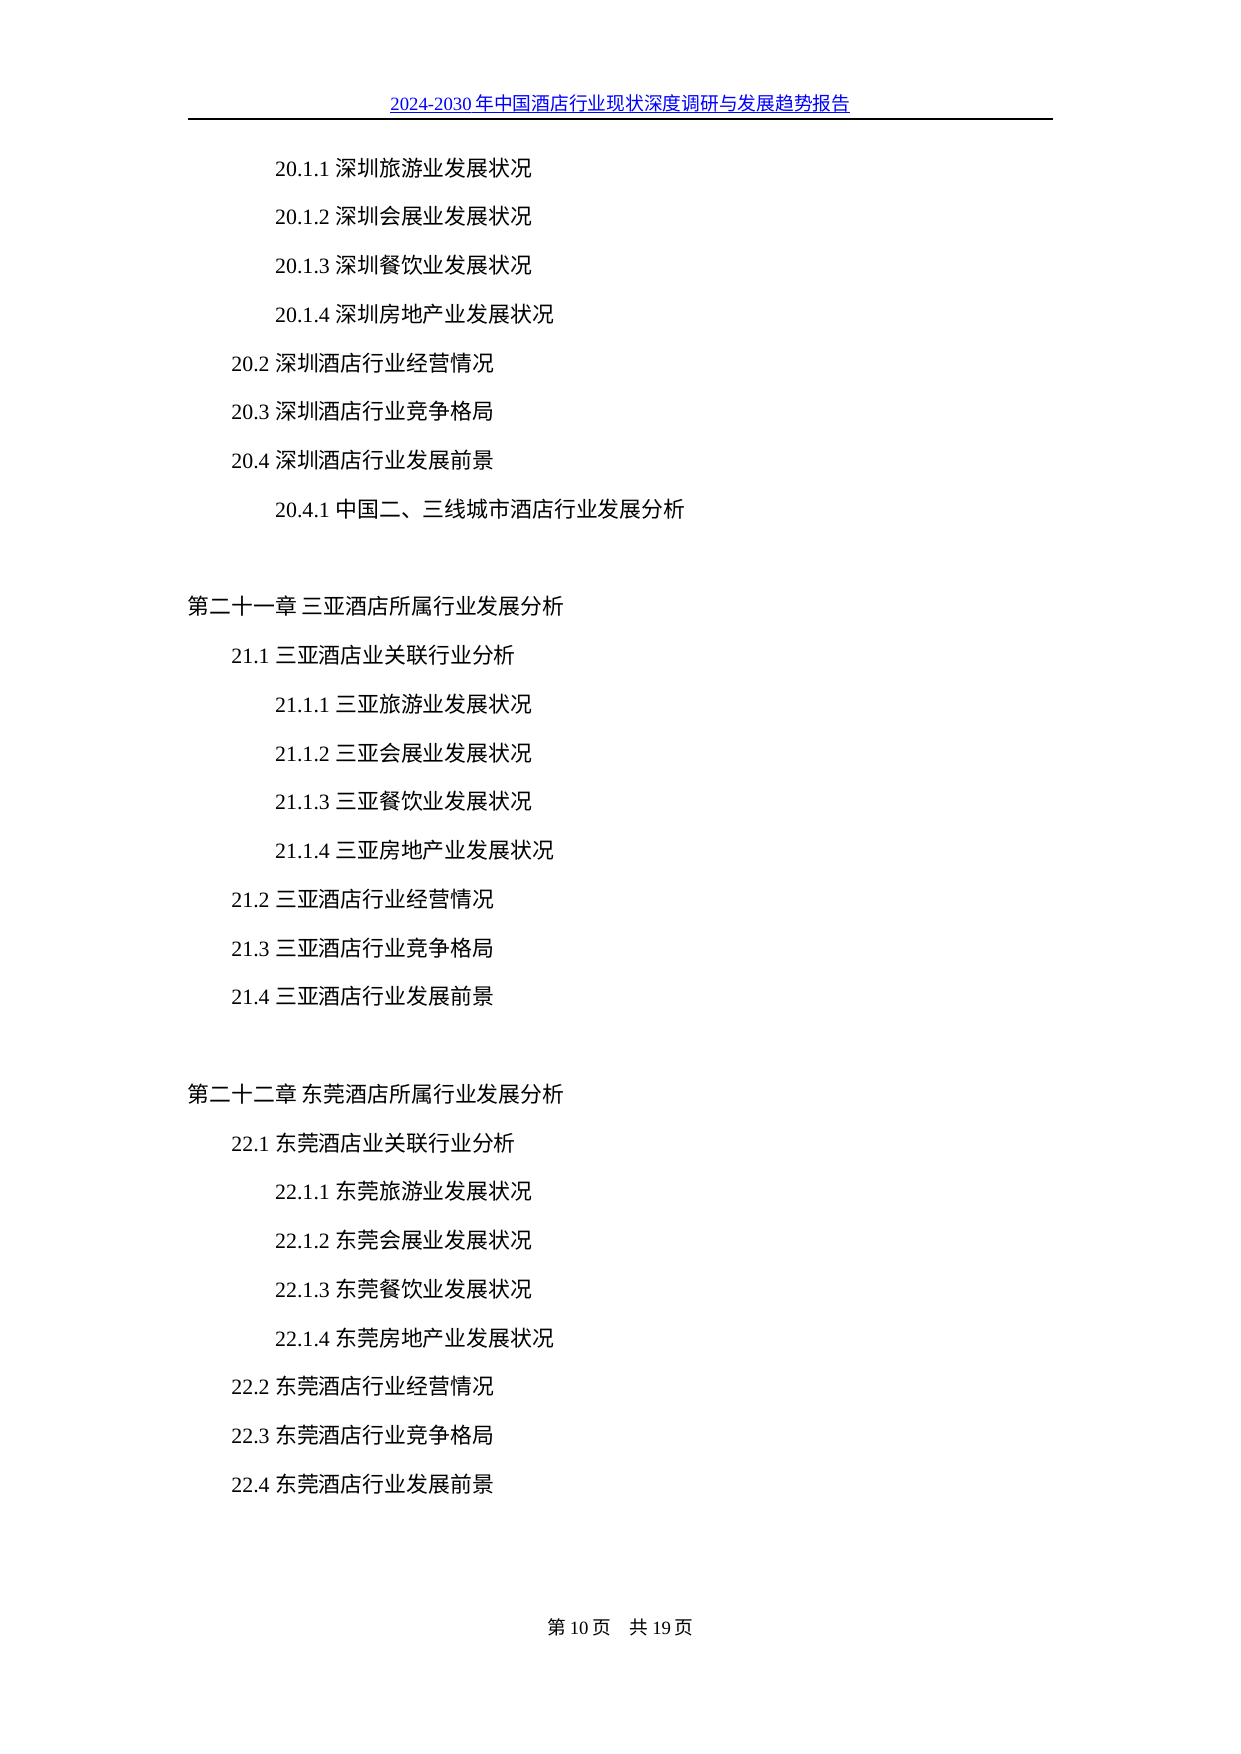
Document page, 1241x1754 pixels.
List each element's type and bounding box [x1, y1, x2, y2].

text [187, 150, 1053, 1499]
